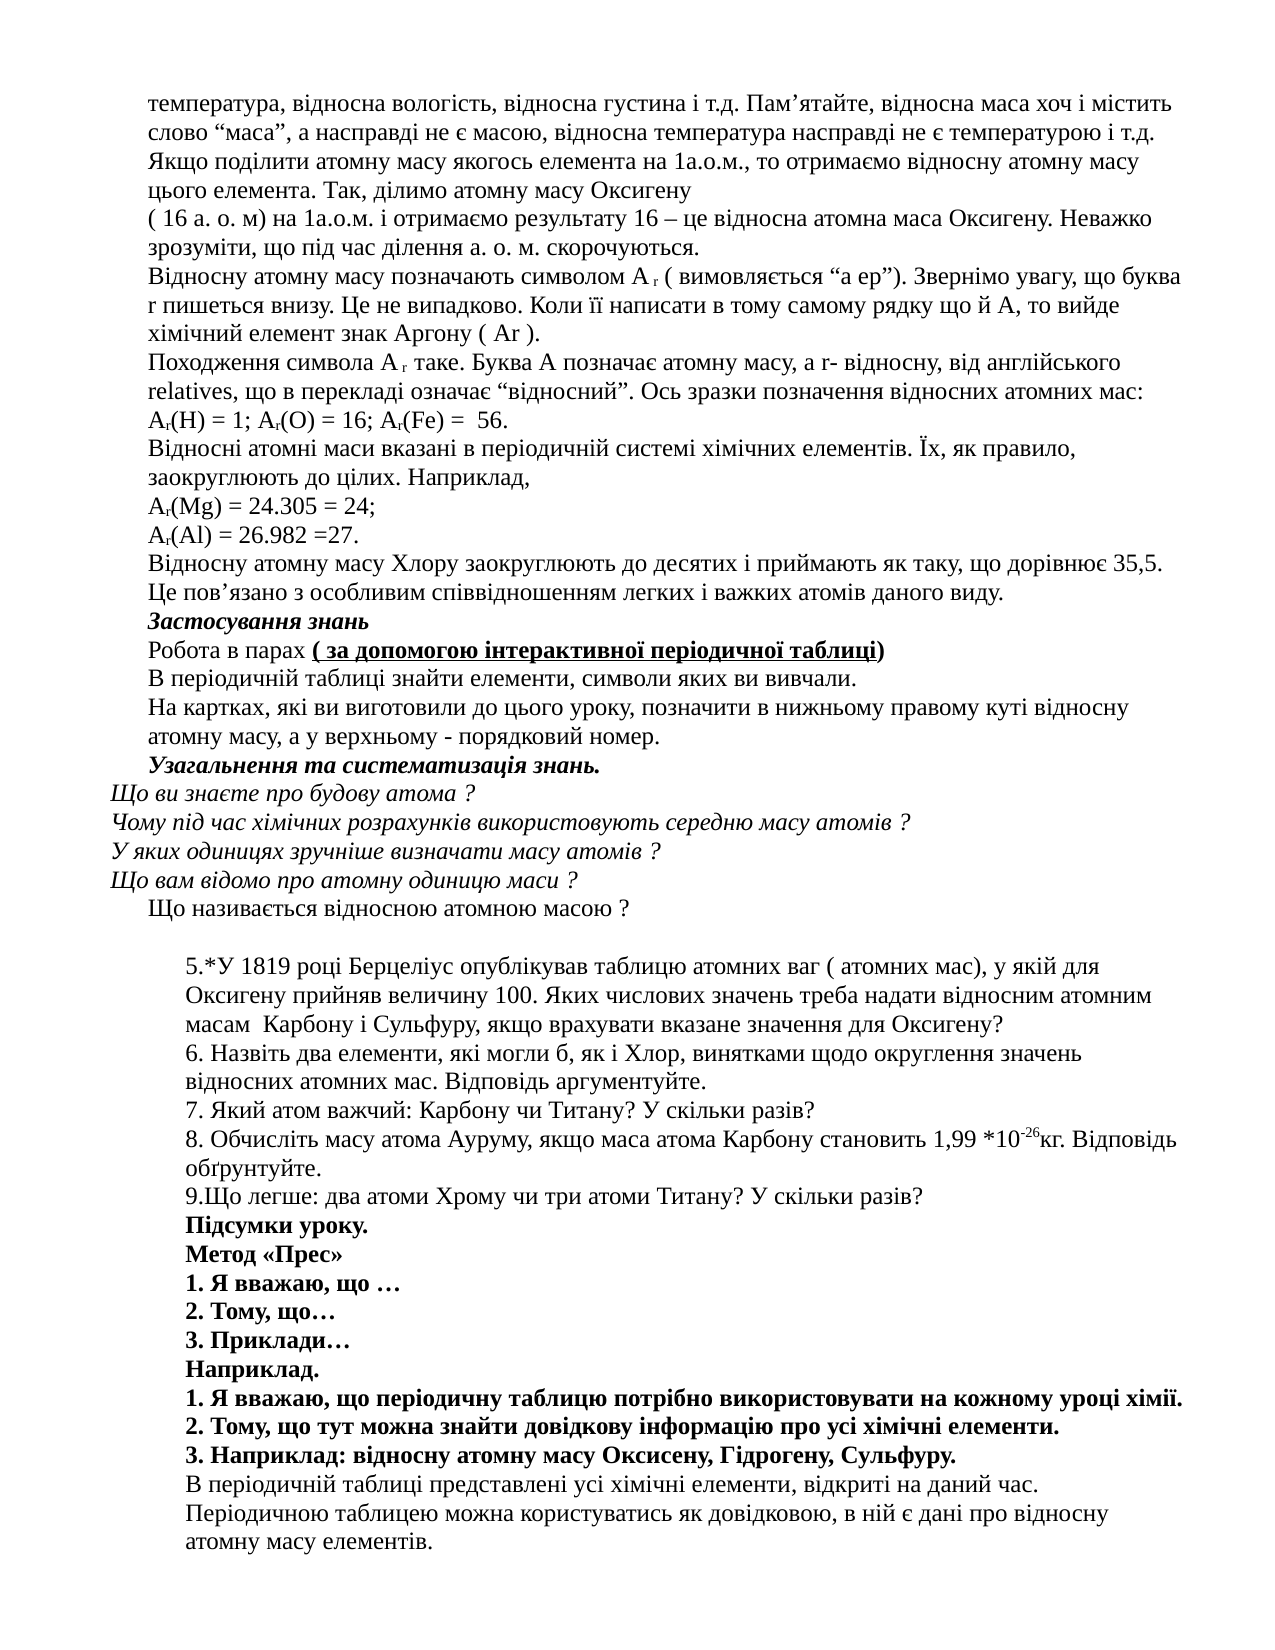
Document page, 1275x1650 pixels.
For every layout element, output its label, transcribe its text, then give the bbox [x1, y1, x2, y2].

text 1. Я вважаю, що … [185, 1268, 1186, 1296]
text 3. Приклади… [185, 1325, 1186, 1354]
text Застосування знань [148, 606, 1186, 635]
text Робота в парах ( за допомогою інтерактивної періодичної таблиці) [148, 635, 1186, 663]
text Чому під час хімічних розрахунків використовують середню масу атомів ? [110, 807, 1186, 836]
text 6. Назвіть два елементи, які могли б, як і Хлор, винятками щодо округлення значень відносних атомних мас. Відповідь аргументуйте. [185, 1038, 1186, 1095]
text Метод «Прес» [185, 1239, 1186, 1268]
text Відносну атомну масу Хлору заокруглюють до десятих і приймають як таку, що дорівнює 35,5. Це пов’язано з особливим співвідношенням легких і важких атомів даного виду. [148, 548, 1186, 606]
text ( 16 а. о. м) на 1а.о.м. і отримаємо результату 16 – це відносна атомна маса Оксигену. Неважко зрозуміти, що під час ділення а. о. м. скорочуються. [148, 203, 1186, 261]
text В періодичній таблиці представлені усі хімічні елементи, відкриті на даний час. [185, 1469, 1186, 1498]
text 2. Тому, що тут можна знайти довідкову інформацію про усі хімічні елементи. [185, 1411, 1186, 1440]
text Аr(Mg) = 24.305 = 24; [148, 491, 1186, 520]
text Відносну атомну масу позначають символом А r ( вимовляється “а ер”). Звернімо увагу, що буква r пишеться внизу. Це не випадково. Коли її написати в тому самому рядку що й А, то вийде хімічний елемент знак Аргону ( Ar ). [148, 261, 1186, 347]
text Що називається відносною атомною масою ? [148, 893, 1186, 922]
text Періодичною таблицею можна користуватись як довідковою, в ній є дані про відносну атомну масу елементів. [185, 1498, 1186, 1555]
text Відносні атомні маси вказані в періодичній системі хімічних елементів. Їх, як правило, заокруглюють до цілих. Наприклад, [148, 433, 1186, 491]
text В періодичній таблиці знайти елементи, символи яких ви вивчали. [148, 663, 1186, 692]
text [148, 88, 1186, 146]
text 3. Наприклад: відносну атомну масу Оксисену, Гідрогену, Сульфуру. [185, 1440, 1186, 1469]
text 5.*У 1819 році Берцеліус опублікував таблицю атомних ваг ( атомних мас), у якій для Оксигену прийняв величину 100. Яких числових значень треба надати відносним атомним масам Карбону і Сульфуру, якщо врахувати вказане значення для Оксигену? [185, 951, 1186, 1038]
text Наприклад. [185, 1354, 1186, 1383]
text У яких одиницях зручніше визначати масу атомів ? [110, 836, 1186, 865]
text Походження символа А r таке. Буква А позначає атомну масу, а r- відносну, від англійського relatives, що в перекладі означає “відносний”. Ось зразки позначення відносних атомних мас: [148, 347, 1186, 405]
text На картках, які ви виготовили до цього уроку, позначити в нижньому правому куті відносну атомну масу, а у верхньому - порядковий номер. [148, 692, 1186, 750]
text Якщо поділити атомну масу якогось елемента на 1а.о.м., то отримаємо відносну атомну масу цього елемента. Так, ділимо атомну масу Оксигену [148, 146, 1186, 203]
text Що ви знаєте про будову атома ? [110, 778, 1186, 807]
text Аr(H) = 1; Аr(O) = 16; Аr(Fe) = 56. [148, 405, 1186, 433]
text 2. Тому, що… [185, 1296, 1186, 1325]
text Аr(Al) = 26.982 =27. [148, 520, 1186, 548]
text Підсумки уроку. [185, 1210, 1186, 1239]
text 7. Який атом важчий: Карбону чи Титану? У скільки разів? [185, 1095, 1186, 1124]
text 1. Я вважаю, що періодичну таблицю потрібно використовувати на кожному уроці хімії. [185, 1383, 1186, 1411]
text 9.Що легше: два атоми Хрому чи три атоми Титану? У скільки разів? [185, 1181, 1186, 1210]
text Що вам відомо про атомну одиницю маси ? [110, 865, 1186, 893]
text 8. Обчисліть масу атома Ауруму, якщо маса атома Карбону становить 1,99 *10-26кг. Відповідь обґрунтуйте. [185, 1124, 1186, 1181]
text Узагальнення та систематизація знань. [148, 750, 1186, 778]
